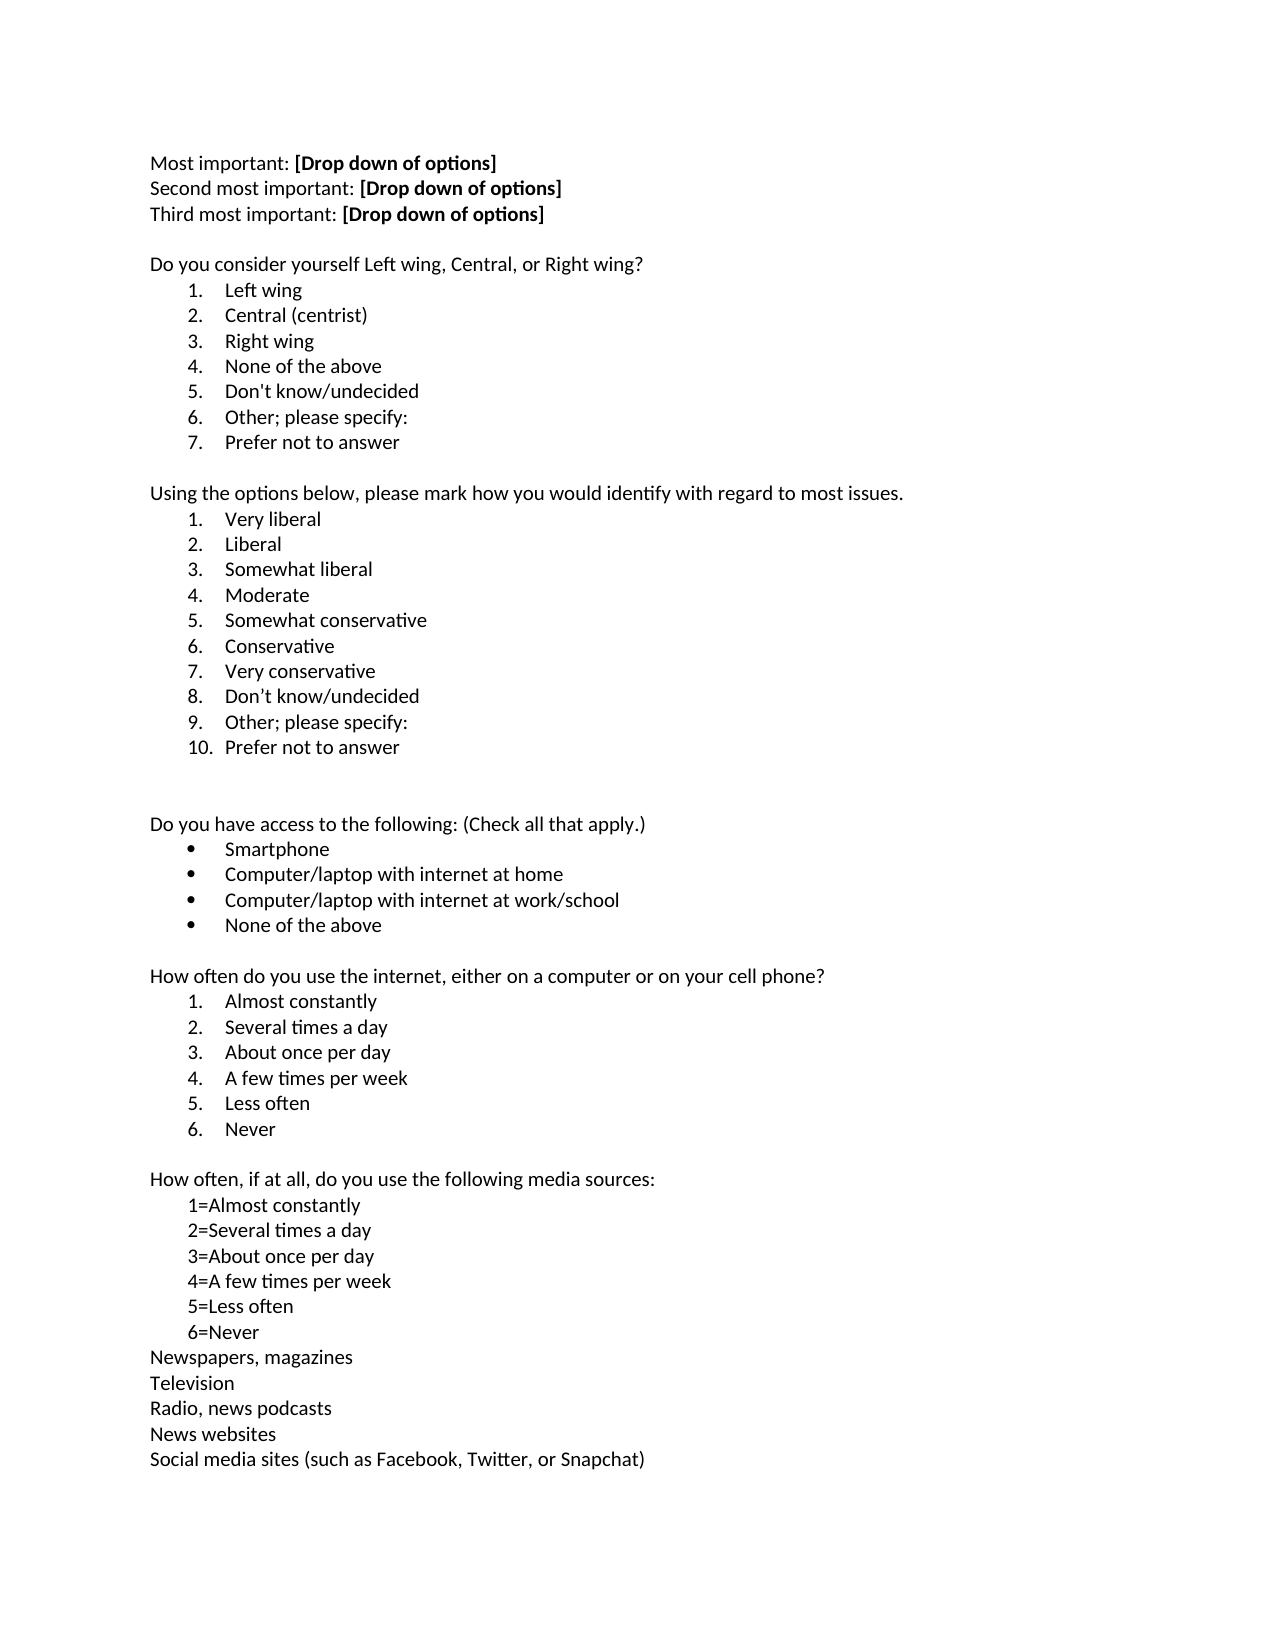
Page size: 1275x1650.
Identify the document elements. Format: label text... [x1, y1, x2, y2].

list Prefer not to answer [187, 429, 1125, 455]
list Very liberal [187, 506, 1125, 531]
text Do you have access to the following: (Check all that apply.) [150, 811, 1125, 836]
list Conservative [187, 633, 1125, 658]
text Social media sites (such as Facebook, Twitter, or Snapchat) [150, 1446, 1125, 1472]
list Other; please specify: [187, 709, 1125, 734]
list Left wing [187, 277, 1125, 302]
text News websites [150, 1421, 1125, 1446]
text Do you consider yourself Left wing, Central, or Right wing? [150, 252, 1125, 277]
text 6=Never [187, 1319, 1125, 1344]
text 3=About once per day [187, 1243, 1125, 1268]
list Almost constantly [187, 989, 1125, 1014]
list Less often [187, 1090, 1125, 1116]
list None of the above [187, 912, 1125, 938]
list Liberal [187, 531, 1125, 557]
text Third most important: [Drop down of options] [150, 201, 1125, 226]
list A few times per week [187, 1065, 1125, 1090]
list Don't know/undecided [187, 379, 1125, 404]
list Don’t know/undecided [187, 684, 1125, 709]
text Radio, news podcasts [150, 1395, 1125, 1421]
list Other; please specify: [187, 404, 1125, 429]
list Never [187, 1116, 1125, 1141]
text Using the options below, please mark how you would identify with regard to most issues. [150, 480, 1125, 506]
list Somewhat liberal [187, 557, 1125, 582]
text Most important: [Drop down of options] [150, 150, 1125, 175]
list About once per day [187, 1039, 1125, 1065]
text Television [150, 1370, 1125, 1395]
text 4=A few times per week [187, 1268, 1125, 1294]
list Several times a day [187, 1014, 1125, 1039]
list Central (centrist) [187, 302, 1125, 328]
text 1=Almost constantly [187, 1192, 1125, 1217]
list Smartphone [187, 836, 1125, 862]
list Very conservative [187, 658, 1125, 684]
text 5=Less often [187, 1294, 1125, 1319]
text How often do you use the internet, either on a computer or on your cell phone? [150, 963, 1125, 989]
text How often, if at all, do you use the following media sources: [150, 1167, 1125, 1192]
text 2=Several times a day [187, 1217, 1125, 1243]
list Right wing [187, 328, 1125, 353]
list Moderate [187, 582, 1125, 607]
text Second most important: [Drop down of options] [150, 175, 1125, 201]
list None of the above [187, 353, 1125, 379]
list Prefer not to answer [187, 734, 1125, 760]
list Computer/laptop with internet at home [187, 862, 1125, 887]
list Somewhat conservative [187, 607, 1125, 633]
text Newspapers, magazines [150, 1344, 1125, 1370]
list Computer/laptop with internet at work/school [187, 887, 1125, 912]
